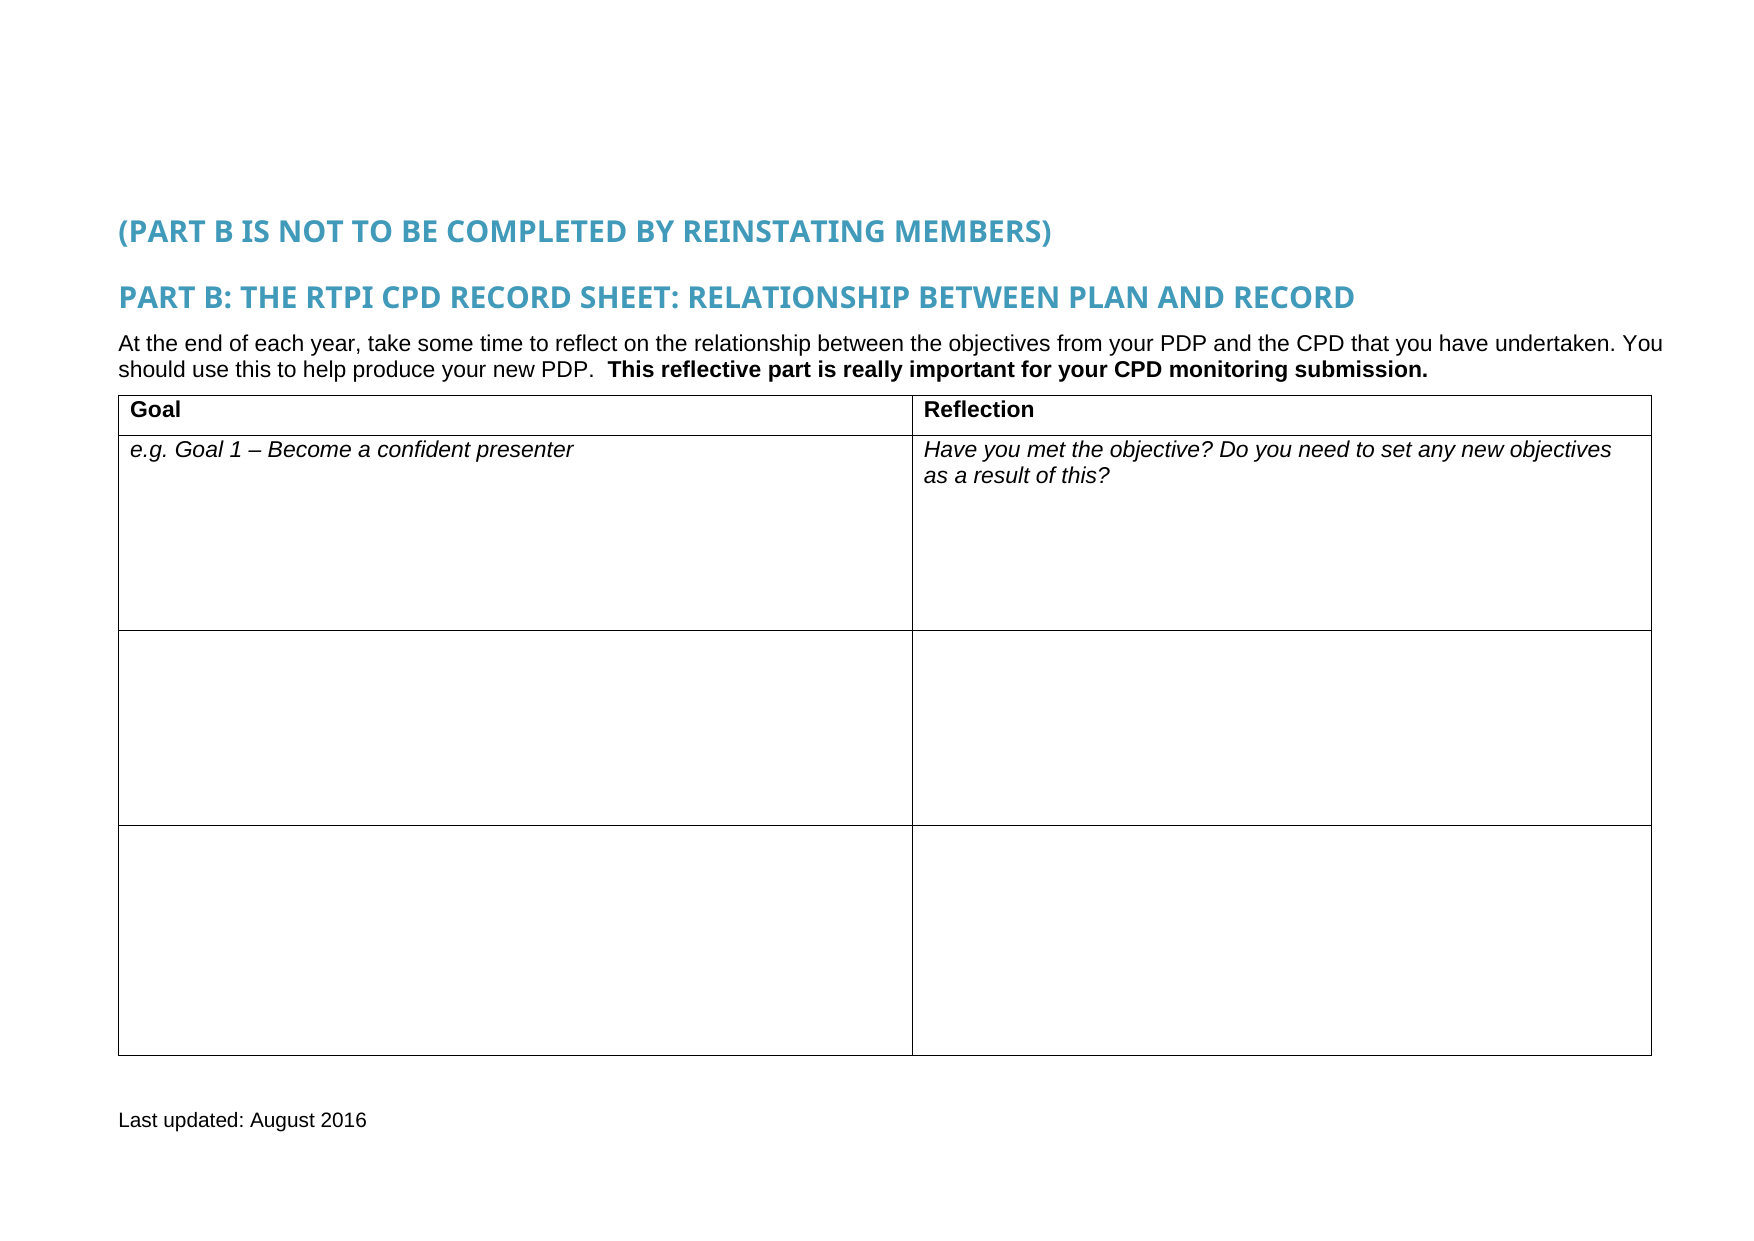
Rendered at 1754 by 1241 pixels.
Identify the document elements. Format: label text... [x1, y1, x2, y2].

subtitle Part B: The RTPI CPD Record Sheet: Relationship between plan and record [118, 276, 1698, 317]
table_cell Have you met the objective? Do you need to set any new objectives as a result of this? [913, 436, 1651, 630]
table_cell [119, 826, 912, 1054]
table_cell [119, 631, 912, 825]
table_cell e.g. Goal 1 – Become a confident presenter [119, 436, 912, 630]
table_cell [913, 826, 1651, 1054]
table_header Goal [119, 396, 912, 434]
table_header Reflection [913, 396, 1651, 434]
text At the end of each year, take some time to reflect on the relationship between the objectives from your PDP and the CPD that you have undertaken. You should use this to help produce your new PDP. This reflective part is really important for your CPD monitoring submission. [118, 329, 1698, 382]
subtitle (PART B IS NOT TO BE COMPLETED BY REINSTATING MEMBERS) [118, 210, 1698, 251]
table_cell [913, 631, 1651, 825]
